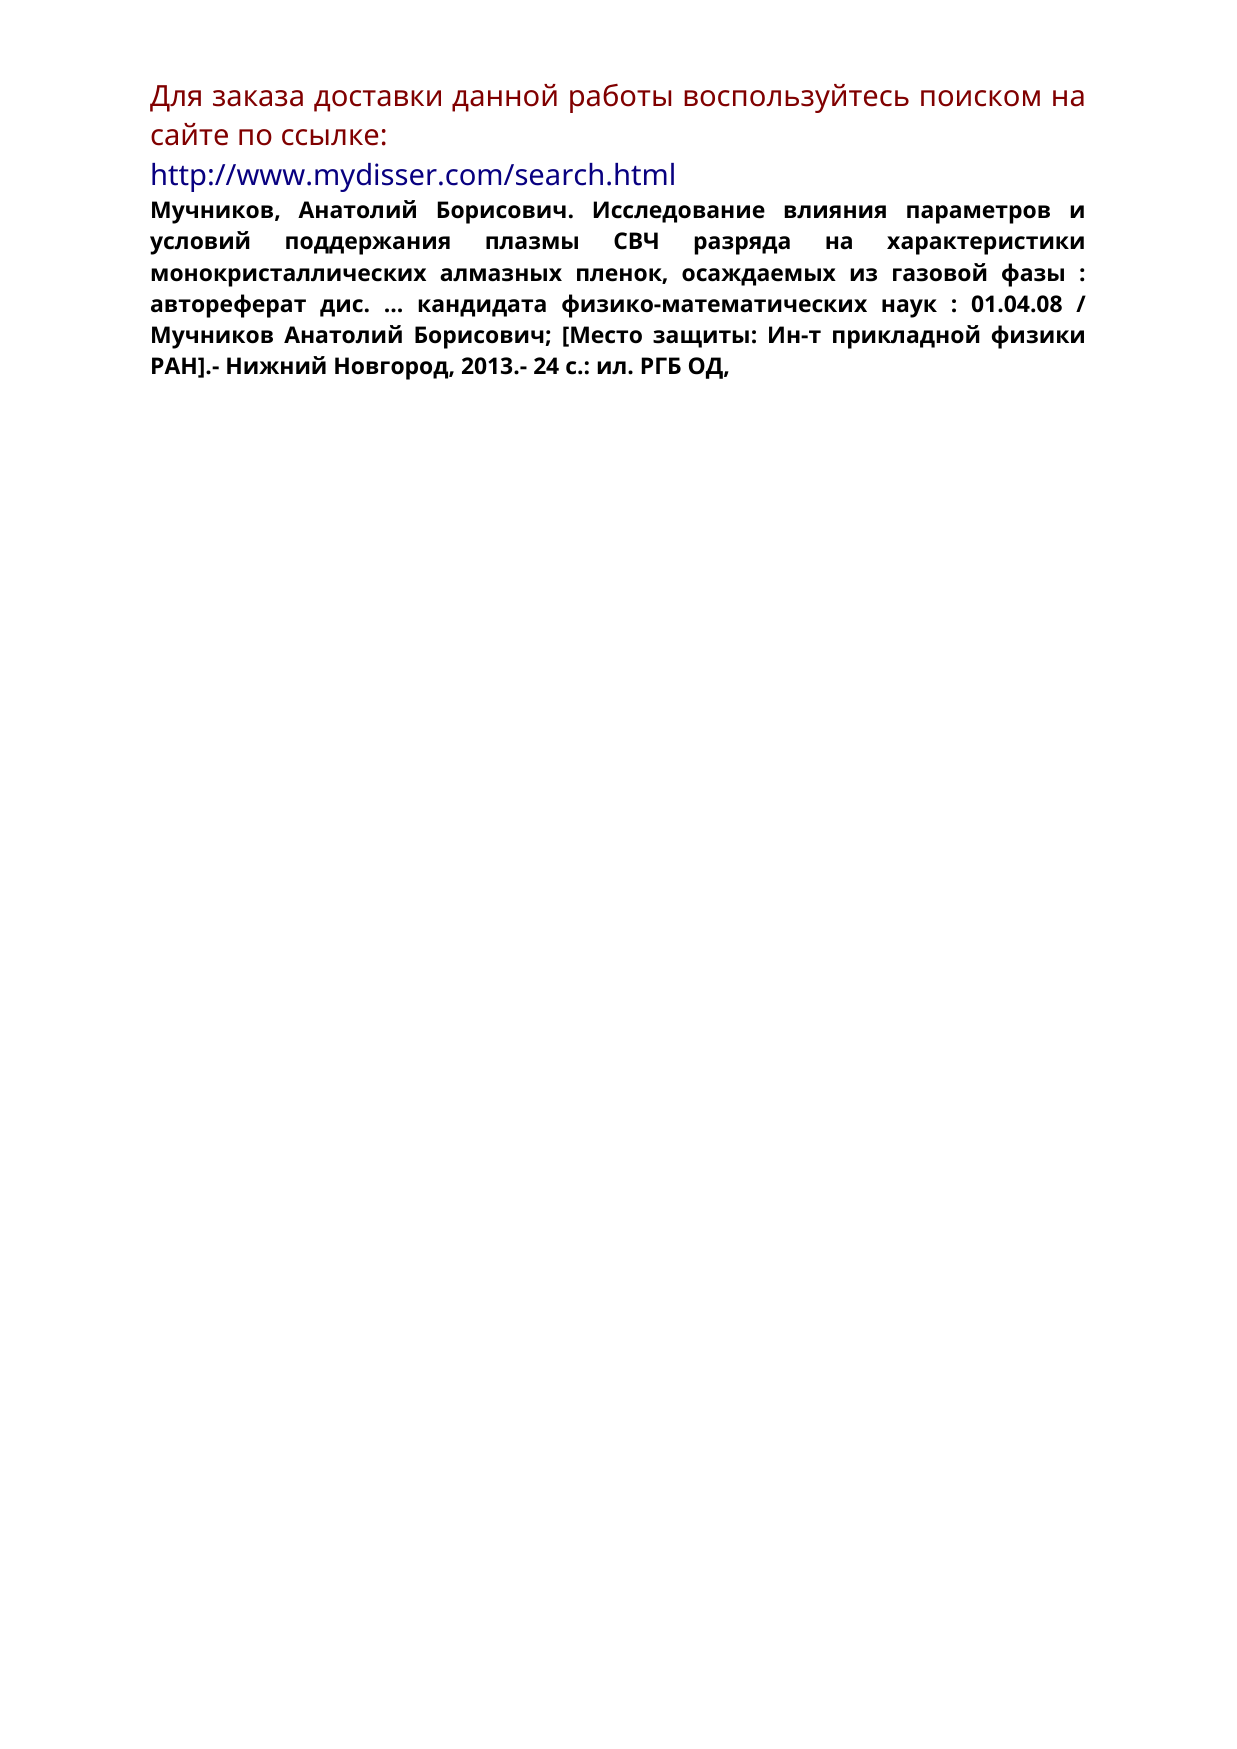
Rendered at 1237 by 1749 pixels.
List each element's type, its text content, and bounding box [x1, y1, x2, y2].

text Мучников, Анатолий Борисович. Исследование влияния параметров и условий поддержания плазмы СВЧ разряда на характеристики монокристаллических алмазных пленок, осаждаемых из газовой фазы : автореферат дис. ... кандидата физико-математических наук : 01.04.08 / Мучников Анатолий Борисович; [Место защиты: Ин-т прикладной физики РАН].- Нижний Новгород, 2013.- 24 с.: ил. РГБ ОД, [150, 194, 1086, 382]
